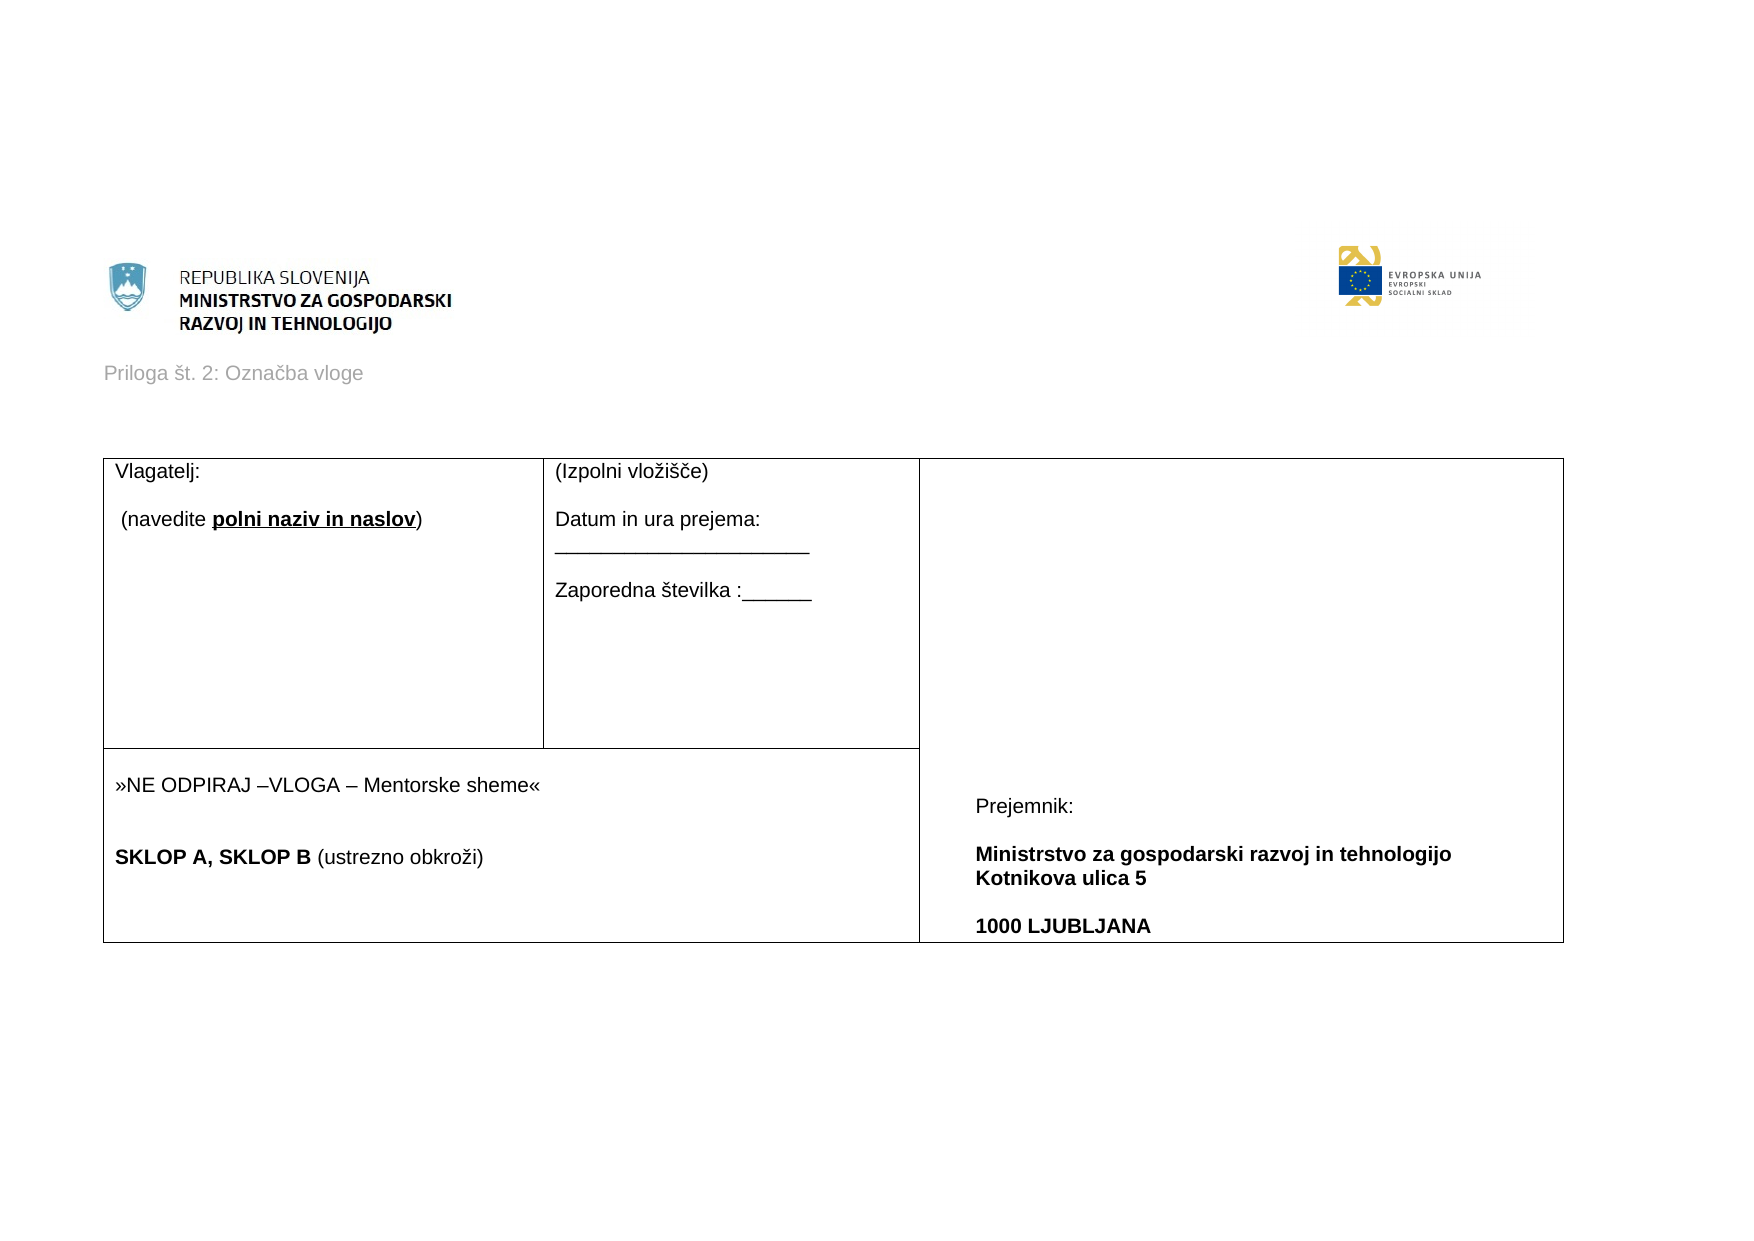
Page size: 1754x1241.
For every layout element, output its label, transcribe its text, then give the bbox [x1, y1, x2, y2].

text Priloga št. 2: Označba vloge [103, 361, 1577, 385]
table_header Vlagatelj: (navedite polni naziv in naslov) [104, 459, 543, 748]
picture [1294, 221, 1536, 337]
table_header (Izpolni vložišče) Datum in ura prejema: ______________________ Zaporedna številka :______ [544, 459, 919, 748]
picture [103, 258, 477, 337]
table_cell »NE ODPIRAJ –VLOGA – Mentorske sheme« SKLOP A, SKLOP B (ustrezno obkroži) [104, 749, 919, 942]
table_header Prejemnik: Ministrstvo za gospodarski razvoj in tehnologijo Kotnikova ulica 5 1000 LJUBLJANA [920, 459, 1563, 942]
